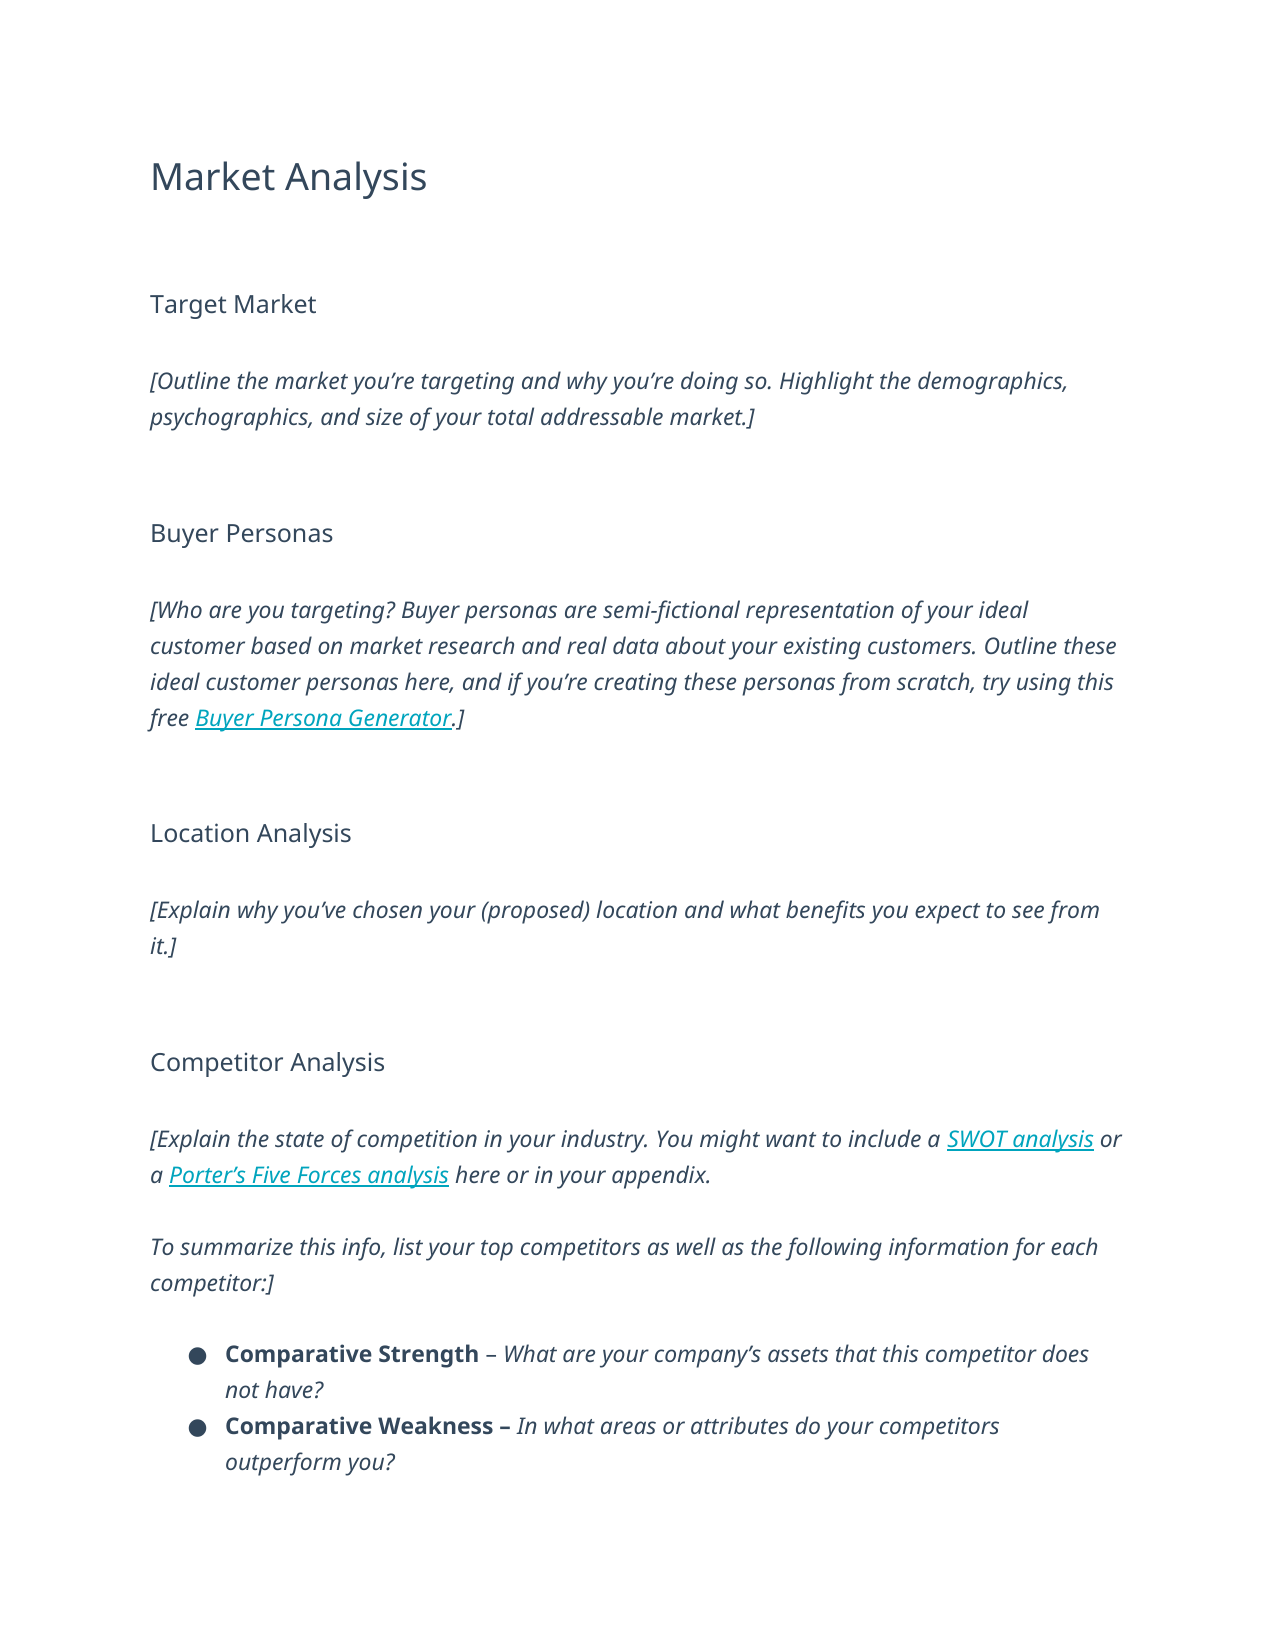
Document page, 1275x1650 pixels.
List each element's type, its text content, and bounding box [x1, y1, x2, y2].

text [Who are you targeting? Buyer personas are semi-fictional representation of your ideal customer based on market research and real data about your existing customers. Outline these ideal customer personas here, and if you’re creating these personas from scratch, try using this free Buyer Persona Generator.] [150, 594, 1125, 733]
text [Explain why you’ve chosen your (proposed) location and what benefits you expect to see from it.] [150, 894, 1125, 961]
text To summarize this info, list your top competitors as well as the following information for each competitor:] [150, 1231, 1125, 1298]
text Competitor Analysis [150, 1044, 1125, 1078]
list Comparative Weakness – In what areas or attributes do your competitors outperform you? [187, 1410, 1125, 1477]
text Buyer Personas [150, 516, 1125, 549]
text Market Analysis [150, 150, 1125, 201]
text Location Analysis [150, 816, 1125, 850]
text Target Market [150, 287, 1125, 321]
text [Explain the state of competition in your industry. You might want to include a SWOT analysis or a Porter’s Five Forces analysis here or in your appendix. [150, 1123, 1125, 1190]
text [Outline the market you’re targeting and why you’re doing so. Highlight the demographics, psychographics, and size of your total addressable market.] [150, 365, 1125, 432]
list Comparative Strength – What are your company’s assets that this competitor does not have? [187, 1338, 1125, 1406]
